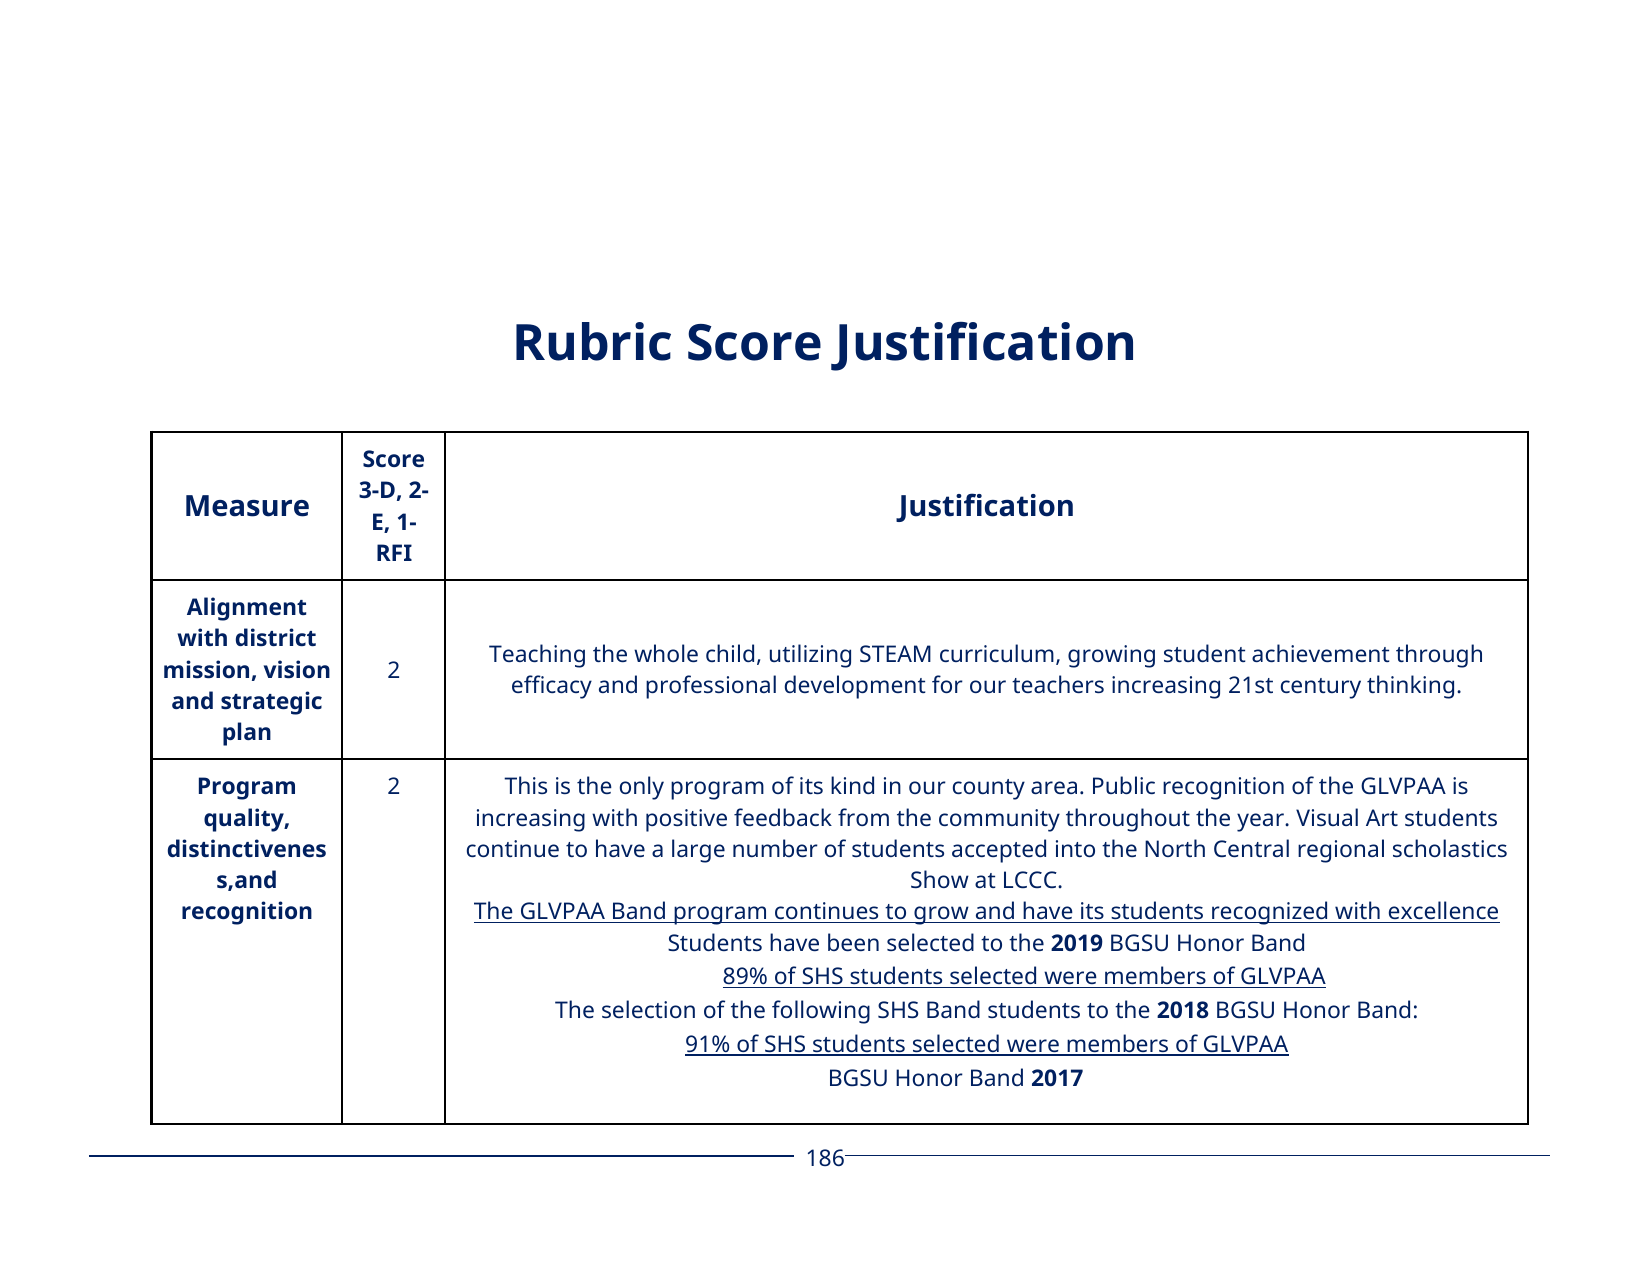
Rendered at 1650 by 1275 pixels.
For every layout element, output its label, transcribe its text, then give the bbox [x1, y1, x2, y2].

table_header Justification [446, 433, 1527, 578]
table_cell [153, 760, 341, 1123]
table_header Score 3-D, 2-E, 1-RFI [343, 433, 444, 578]
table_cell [446, 760, 1527, 1123]
table_header Measure [153, 433, 341, 578]
text Rubric Score Justification [150, 307, 1500, 375]
table_cell Alignment with district mission, vision and strategic plan [153, 581, 341, 758]
table_cell Teaching the whole child, utilizing STEAM curriculum, growing student achievement through efficacy and professional development for our teachers increasing 21st century thinking. [446, 581, 1527, 758]
table_cell 2 [343, 581, 444, 758]
table_cell 2 [343, 760, 444, 1123]
